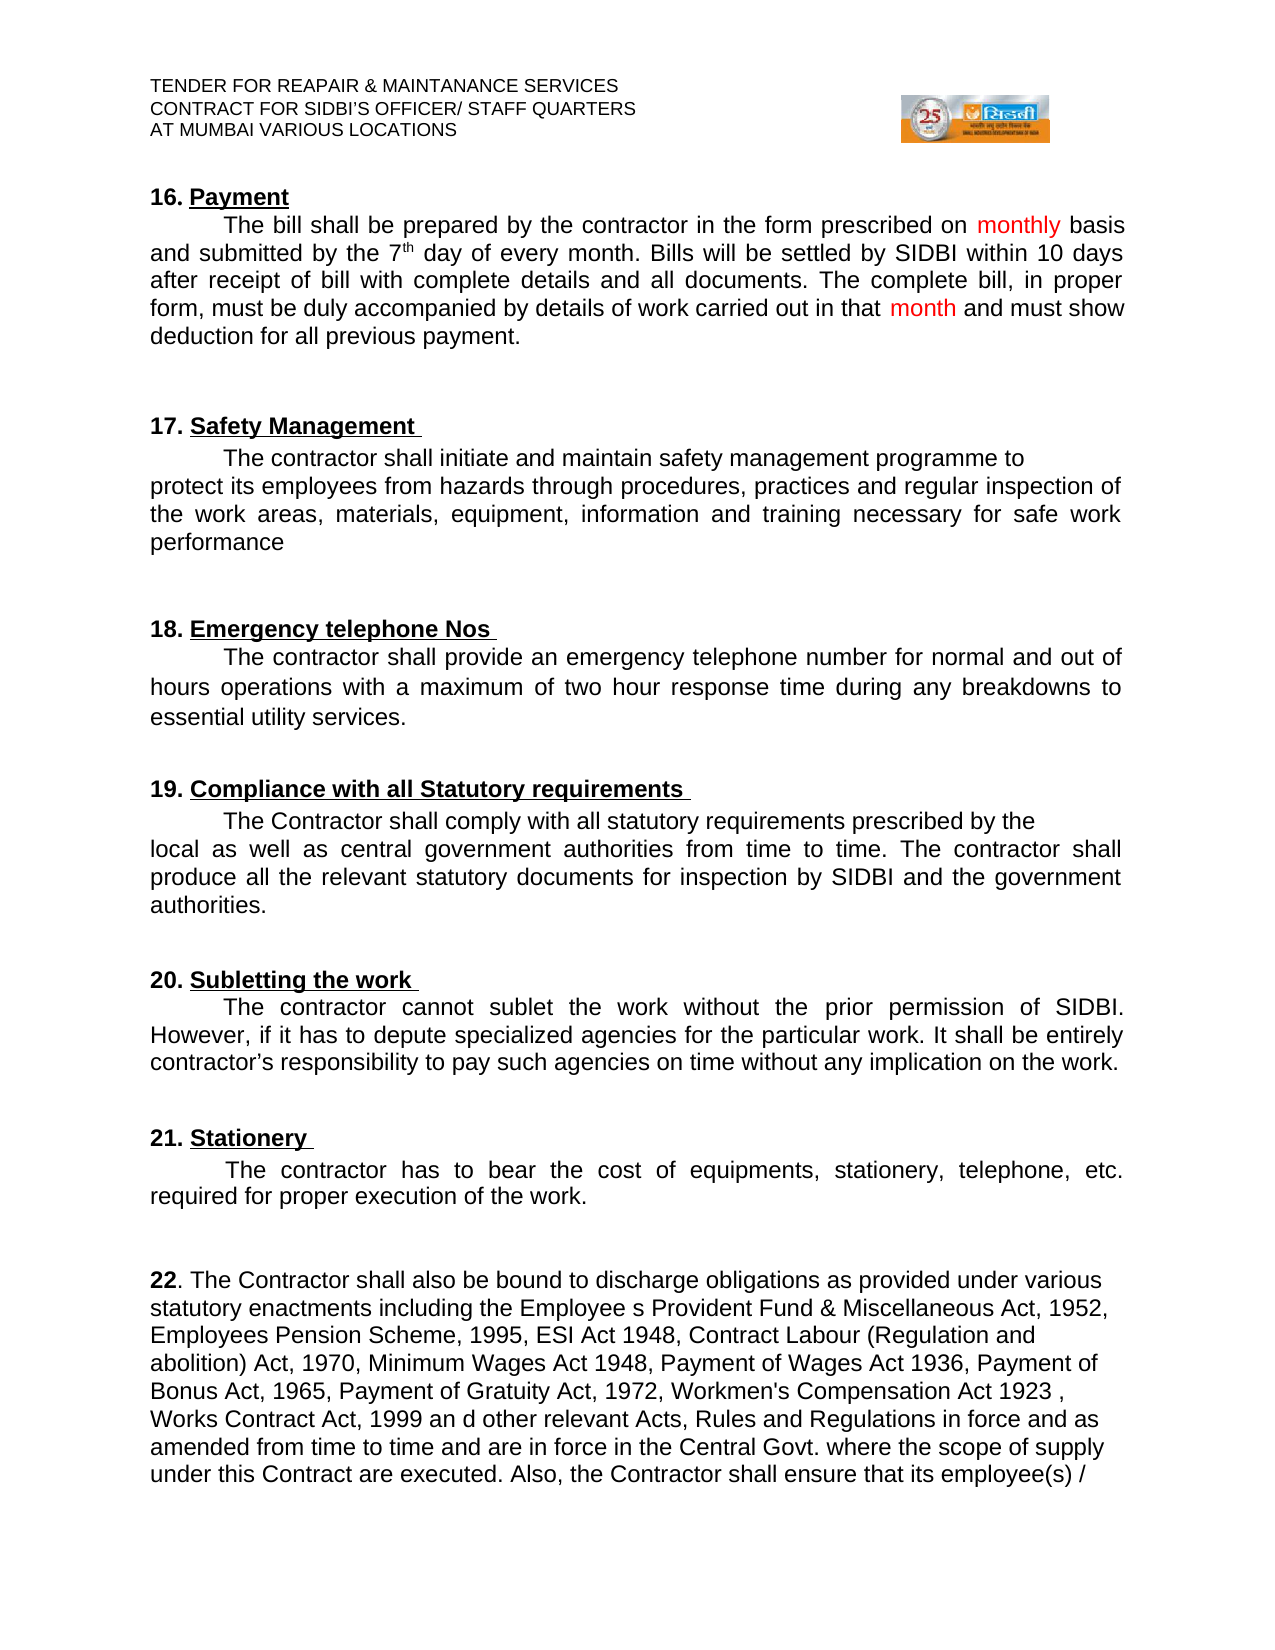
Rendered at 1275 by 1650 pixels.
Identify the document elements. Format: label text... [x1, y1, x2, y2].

text 19. Compliance with all Statutory requirements [150, 775, 1125, 802]
text The contractor cannot sublet the work without the prior permission of SIDBI. However, if it has to depute specialized agencies for the particular work. It shall be entirely contractor’s responsibility to pay such agencies on time without any implication on the work. [150, 993, 1125, 1076]
text 16. Payment [150, 182, 1125, 211]
text protect its employees from hazards through procedures, practices and regular inspection of the work areas, materials, equipment, information and training necessary for safe work performance [150, 472, 1123, 556]
text local as well as central government authorities from time to time. The contractor shall produce all the relevant statutory documents for inspection by SIDBI and the government authorities. [150, 835, 1123, 918]
text 20. Subletting the work [150, 966, 1125, 993]
text The contractor shall provide an emergency telephone number for normal and out of hours operations with a maximum of two hour response time during any breakdowns to essential utility services. [150, 642, 1123, 730]
text The contractor shall initiate and maintain safety management programme to [223, 445, 1125, 472]
text The contractor has to bear the cost of equipments, stationery, telephone, etc. required for proper execution of the work. [150, 1157, 1125, 1209]
text 21. Stationery [150, 1124, 1125, 1151]
picture [901, 95, 1050, 143]
text 17. Safety Management [150, 412, 1125, 439]
text The Contractor shall comply with all statutory requirements prescribed by the [223, 808, 1125, 834]
text 18. Emergency telephone Nos [150, 615, 1125, 642]
text The bill shall be prepared by the contractor in the form prescribed on monthly basis and submitted by the 7th day of every month. Bills will be settled by SIDBI within 10 days after receipt of bill with complete details and all documents. The complete bill, in proper form, must be duly accompanied by details of work carried out in that month and must show deduction for all previous payment. [150, 211, 1125, 349]
